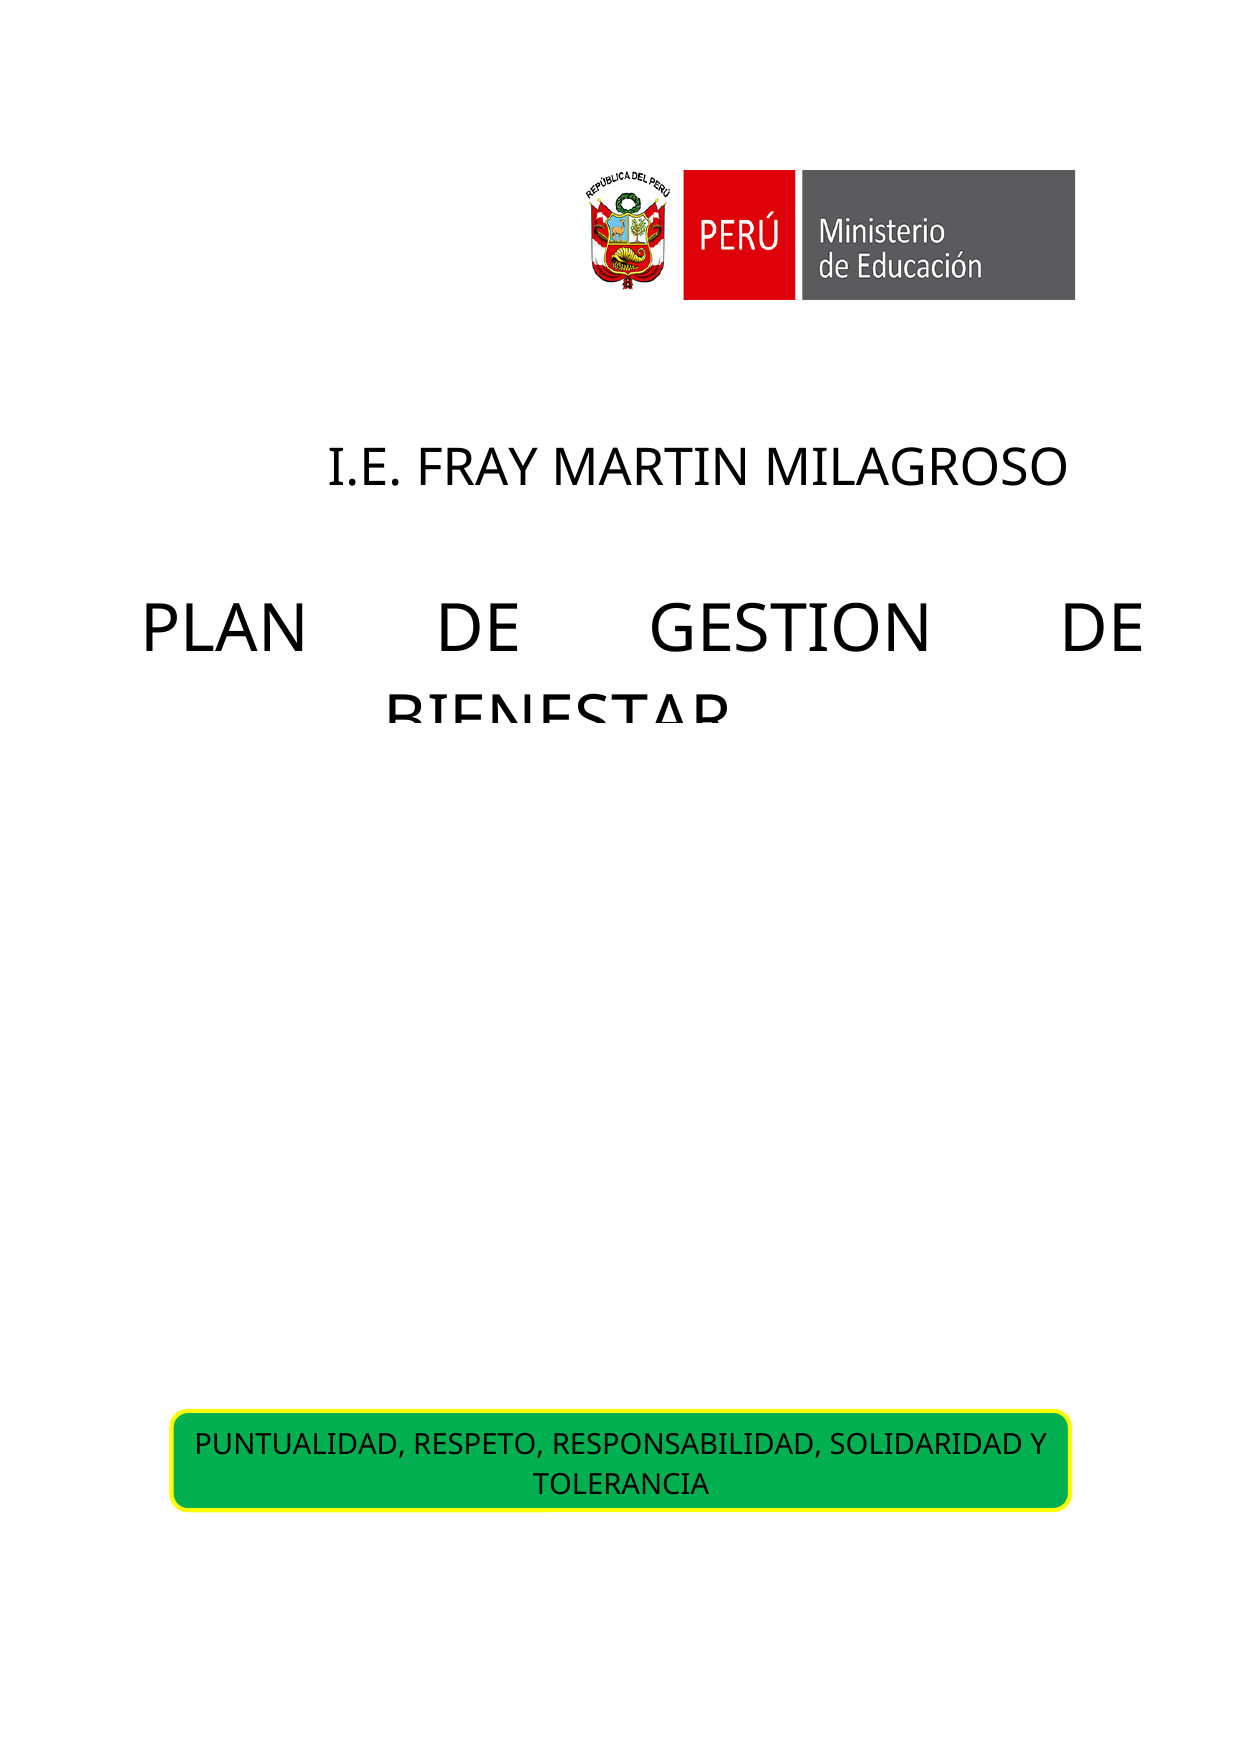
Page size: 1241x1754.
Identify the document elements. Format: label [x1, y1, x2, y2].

picture [581, 170, 1076, 303]
